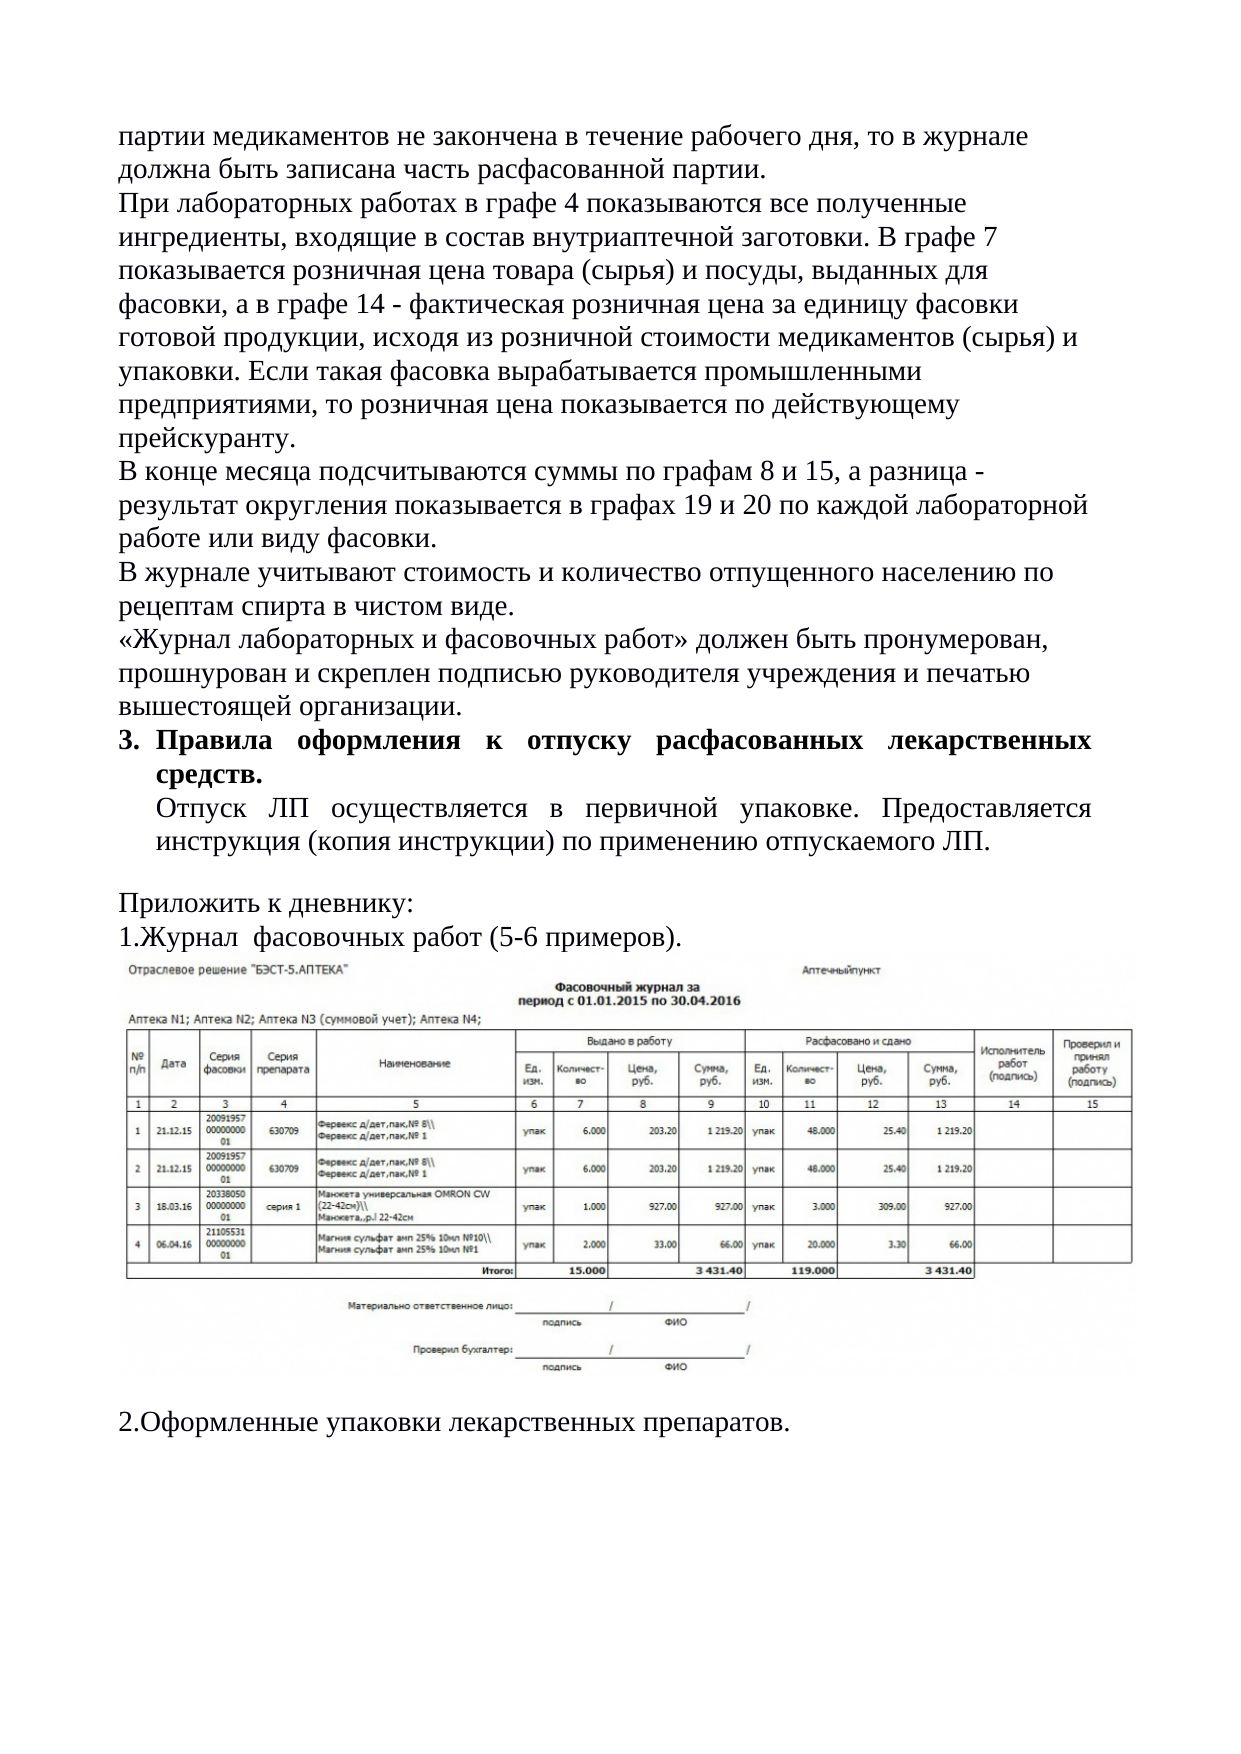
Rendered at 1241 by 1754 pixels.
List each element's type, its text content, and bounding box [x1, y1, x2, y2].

list Правила оформления к отпуску расфасованных лекарственных средств. [118, 722, 1092, 789]
text «Журнал лабораторных и фасовочных работ» должен быть пронумерован, прошнурован и скреплен подписью руководителя учреждения и печатью вышестоящей организации. [118, 621, 1092, 722]
text При лабораторных работах в графе 4 показываются все полученные ингредиенты, входящие в состав внутриаптечной заготовки. В графе 7 показывается розничная цена товара (сырья) и посуды, выданных для фасовки, а в графе 14 - фактическая розничная цена за единицу фасовки готовой продукции, исходя из розничной стоимости медикаментов (сырья) и упаковки. Если такая фасовка вырабатывается промышленными предприятиями, то розничная цена показывается по действующему прейскуранту. [118, 185, 1092, 453]
list Отпуск ЛП осуществляется в первичной упаковке. Предоставляется инструкция (копия инструкции) по применению отпускаемого ЛП. [156, 790, 1092, 857]
text В журнале учитывают стоимость и количество отпущенного населению по рецептам спирта в чистом виде. [118, 554, 1092, 621]
text В конце месяца подсчитываются суммы по графам 8 и 15, а разница - результат округления показывается в графах 19 и 20 по каждой лабораторной работе или виду фасовки. [118, 453, 1092, 554]
text 1.Журнал фасовочных работ (5-6 примеров). [118, 919, 1092, 952]
text 2.Оформленные упаковки лекарственных препаратов. [118, 1404, 837, 1437]
picture [118, 952, 1137, 1376]
text Приложить к дневнику: [118, 885, 1092, 919]
